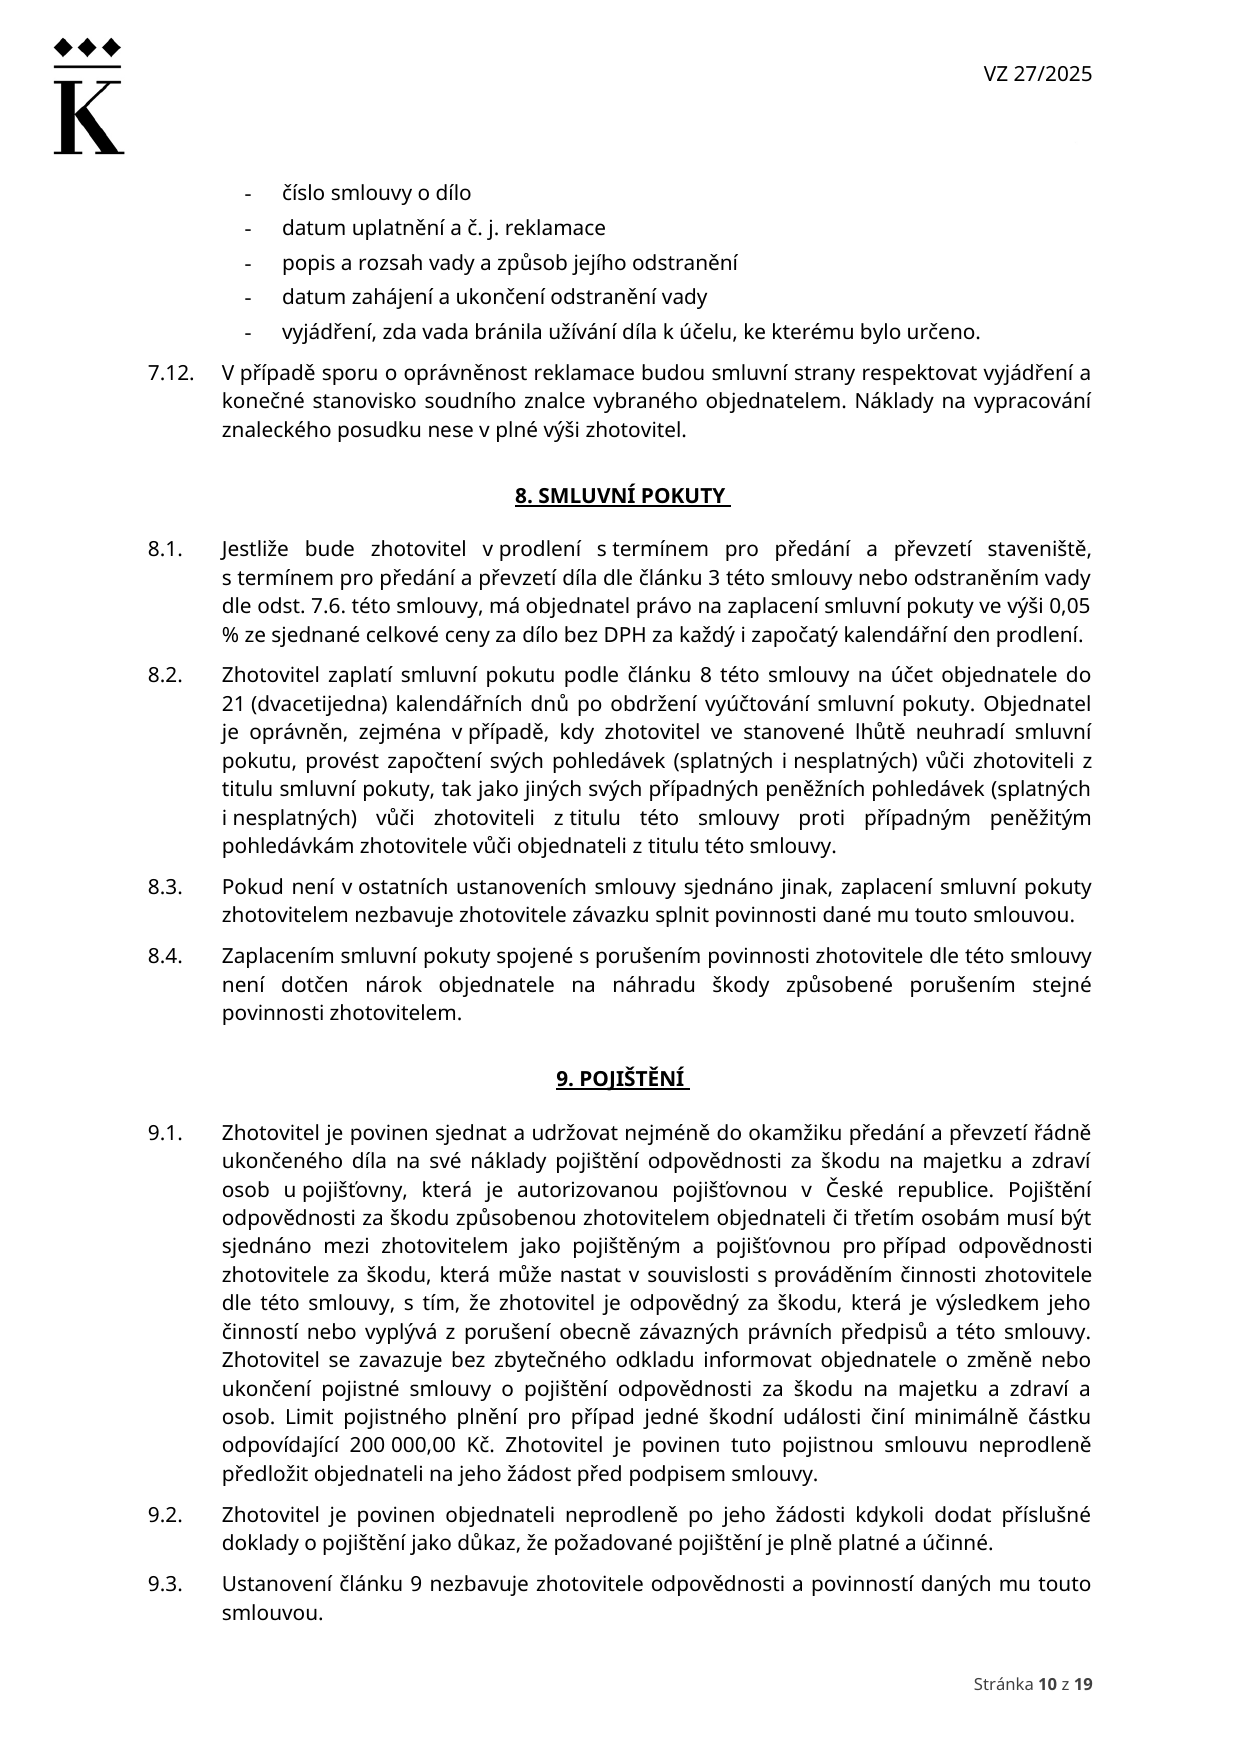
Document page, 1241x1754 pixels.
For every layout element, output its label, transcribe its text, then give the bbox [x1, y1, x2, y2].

list číslo smlouvy o dílo [244, 178, 1092, 207]
list V případě sporu o oprávněnost reklamace budou smluvní strany respektovat vyjádření a konečné stanovisko soudního znalce vybraného objednatelem. Náklady na vypracování znaleckého posudku nese v plné výši zhotovitel. [148, 358, 1092, 443]
list datum zahájení a ukončení odstranění vady [244, 282, 1092, 311]
list Pokud není v ostatních ustanoveních smlouvy sjednáno jinak, zaplacení smluvní pokuty zhotovitelem nezbavuje zhotovitele závazku splnit povinnosti dané mu touto smlouvou. [148, 872, 1092, 929]
list Jestliže bude zhotovitel v prodlení s termínem pro předání a převzetí staveniště, s termínem pro předání a převzetí díla dle článku 3 této smlouvy nebo odstraněním vady dle odst. 7.6. této smlouvy, má objednatel právo na zaplacení smluvní pokuty ve výši 0,05 % ze sjednané celkové ceny za dílo bez DPH za každý i započatý kalendářní den prodlení. [148, 534, 1092, 648]
list Zhotovitel je povinen sjednat a udržovat nejméně do okamžiku předání a převzetí řádně ukončeného díla na své náklady pojištění odpovědnosti za škodu na majetku a zdraví osob u pojišťovny, která je autorizovanou pojišťovnou v České republice. Pojištění odpovědnosti za škodu způsobenou zhotovitelem objednateli či třetím osobám musí být sjednáno mezi zhotovitelem jako pojištěným a pojišťovnou pro případ odpovědnosti zhotovitele za škodu, která může nastat v souvislosti s prováděním činnosti zhotovitele dle této smlouvy, s tím, že zhotovitel je odpovědný za škodu, která je výsledkem jeho činností nebo vyplývá z porušení obecně závazných právních předpisů a této smlouvy. Zhotovitel se zavazuje bez zbytečného odkladu informovat objednatele o změně nebo ukončení pojistné smlouvy o pojištění odpovědnosti za škodu na majetku a zdraví a osob. Limit pojistného plnění pro případ jedné škodní události činí minimálně částku odpovídající 200 000,00 Kč. Zhotovitel je povinen tuto pojistnou smlouvu neprodleně předložit objednateli na jeho žádost před podpisem smlouvy. [148, 1118, 1092, 1487]
text 8. SMLUVNÍ POKUTY [148, 481, 1092, 509]
list Zhotovitel zaplatí smluvní pokutu podle článku 8 této smlouvy na účet objednatele do 21 (dvacetijedna) kalendářních dnů po obdržení vyúčtování smluvní pokuty. Objednatel je oprávněn, zejména v případě, kdy zhotovitel ve stanovené lhůtě neuhradí smluvní pokutu, provést započtení svých pohledávek (splatných i nesplatných) vůči zhotoviteli z titulu smluvní pokuty, tak jako jiných svých případných peněžních pohledávek (splatných i nesplatných) vůči zhotoviteli z titulu této smlouvy proti případným peněžitým pohledávkám zhotovitele vůči objednateli z titulu této smlouvy. [148, 661, 1092, 860]
list vyjádření, zda vada bránila užívání díla k účelu, ke kterému bylo určeno. [244, 317, 1092, 346]
list datum uplatnění a č. j. reklamace [244, 213, 1092, 242]
list Zaplacením smluvní pokuty spojené s porušením povinnosti zhotovitele dle této smlouvy není dotčen nárok objednatele na náhradu škody způsobené porušením stejné povinnosti zhotovitelem. [148, 942, 1092, 1027]
text 9. POJIŠTĚNÍ [148, 1064, 1092, 1093]
list Ustanovení článku 9 nezbavuje zhotovitele odpovědnosti a povinností daných mu touto smlouvou. [148, 1569, 1092, 1626]
list Zhotovitel je povinen objednateli neprodleně po jeho žádosti kdykoli dodat příslušné doklady o pojištění jako důkaz, že požadované pojištění je plně platné a účinné. [148, 1500, 1092, 1557]
picture [47, 25, 1191, 166]
list popis a rozsah vady a způsob jejího odstranění [244, 248, 1092, 276]
